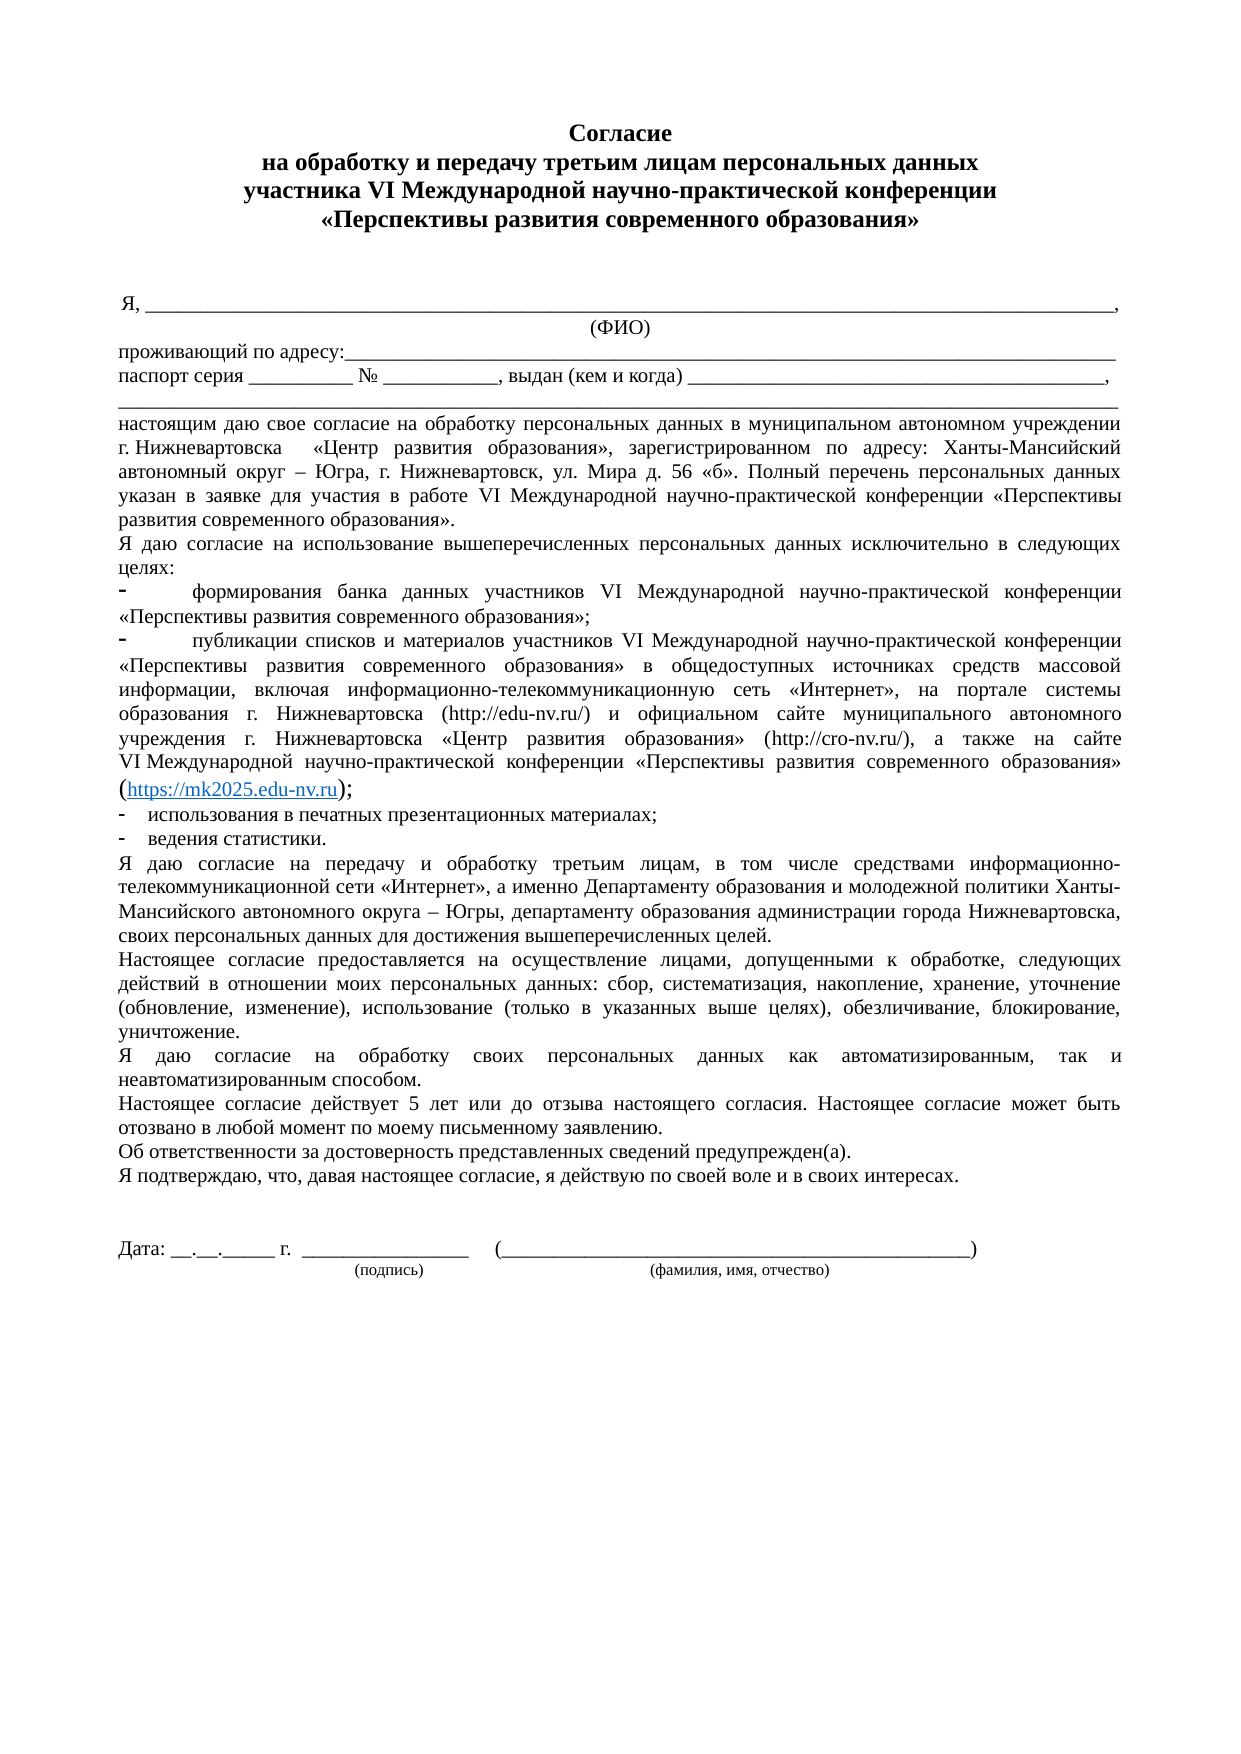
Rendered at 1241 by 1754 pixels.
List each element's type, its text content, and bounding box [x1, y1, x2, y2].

text (подпись) (фамилия, имя, отчество) [118, 1259, 1122, 1279]
text на обработку и передачу третьим лицам персональных данных [118, 147, 1122, 176]
text настоящим даю свое согласие на обработку персональных данных в муниципальном автономном учреждении г. Нижневартовска «Центр развития образования», зарегистрированном по адресу: Ханты-Мансийский автономный округ – Югра, г. Нижневартовск, ул. Мира д. 56 «б». Полный перечень персональных данных указан в заявке для участия в работе VI Международной научно-практической конференции «Перспективы развития современного образования». [118, 411, 1122, 531]
text ________________________________________________________________________________________________ [118, 387, 1122, 411]
text (ФИО) [118, 315, 1122, 339]
text Настоящее согласие предоставляется на осуществление лицами, допущенными к обработке, следующих действий в отношении моих персональных данных: сбор, систематизация, накопление, хранение, уточнение (обновление, изменение), использование (только в указанных выше целях), обезличивание, блокирование, уничтожение. [118, 947, 1122, 1043]
text проживающий по адресу:__________________________________________________________________________ [118, 339, 1122, 363]
text Я даю согласие на передачу и обработку третьим лицам, в том числе средствами информационно-телекоммуникационной сети «Интернет», а именно Департаменту образования и молодежной политики Ханты-Мансийского автономного округа – Югры, департаменту образования администрации города Нижневартовска, своих персональных данных для достижения вышеперечисленных целей. [118, 850, 1122, 947]
text «Перспективы развития современного образования» [118, 204, 1122, 233]
text Об ответственности за достоверность представленных сведений предупрежден(а). [118, 1139, 1122, 1163]
text Я даю согласие на использование вышеперечисленных персональных данных исключительно в следующих целях: [118, 531, 1122, 579]
text Настоящее согласие действует 5 лет или до отзыва настоящего согласия. Настоящее согласие может быть отозвано в любой момент по моему письменному заявлению. [118, 1091, 1122, 1139]
text паспорт серия __________ № ___________, выдан (кем и когда) ________________________________________, [118, 363, 1122, 387]
list ведения статистики. [118, 826, 1122, 850]
text Я подтверждаю, что, давая настоящее согласие, я действую по своей воле и в своих интересах. [118, 1163, 1122, 1187]
text Я, _____________________________________________________________________________________________, [118, 291, 1122, 315]
list формирования банка данных участников VI Международной научно-практической конференции «Перспективы развития современного образования»; [118, 579, 1122, 628]
text участника VI Международной научно-практической конференции [118, 176, 1122, 204]
text Дата: __.__._____ г. ________________ (_____________________________________________) [118, 1235, 1122, 1259]
list использования в печатных презентационных материалах; [118, 802, 1122, 826]
text Согласие [118, 118, 1122, 147]
list публикации списков и материалов участников VI Международной научно-практической конференции «Перспективы развития современного образования» в общедоступных источниках средств массовой информации, включая информационно-телекоммуникационную сеть «Интернет», на портале системы образования г. Нижневартовска (http://edu-nv.ru/) и официальном сайте муниципального автономного учреждения г. Нижневартовска «Центр развития образования» (http://cro-nv.ru/), а также на сайте VI Международной научно-практической конференции «Перспективы развития современного образования» (https://mk2025.edu-nv.ru); [118, 628, 1122, 802]
text Я даю согласие на обработку своих персональных данных как автоматизированным, так и неавтоматизированным способом. [118, 1043, 1122, 1091]
